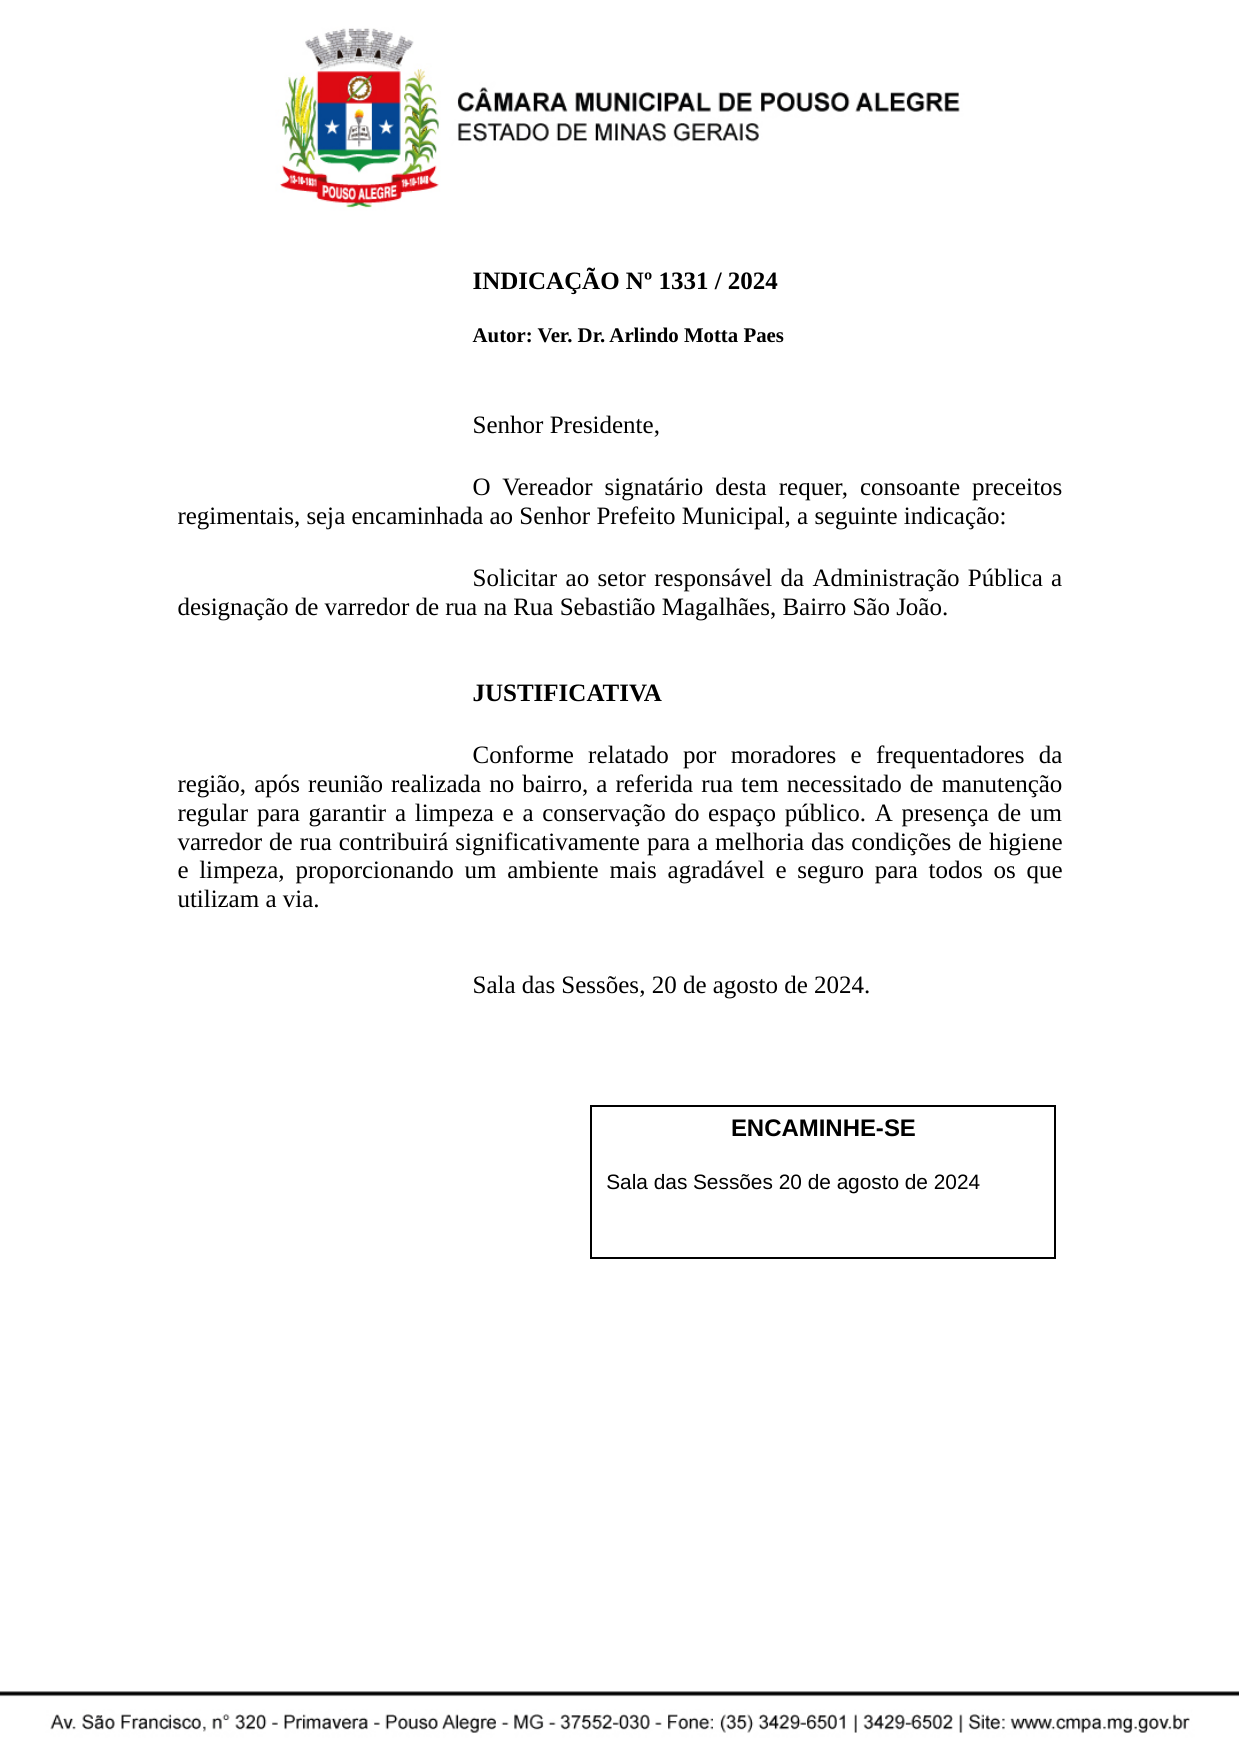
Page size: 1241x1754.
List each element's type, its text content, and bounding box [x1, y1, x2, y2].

text JUSTIFICATIVA [177, 678, 1004, 707]
text Solicitar ao setor responsável da Administração Pública a designação de varredor de rua na Rua Sebastião Magalhães, Bairro São João. [177, 563, 1063, 621]
picture [0, 1655, 1239, 1752]
text Autor: Ver. Dr. Arlindo Motta Paes [472, 323, 1063, 347]
text INDICAÇÃO Nº 1331 / 2024 [472, 266, 1063, 294]
text Conforme relatado por moradores e frequentadores da região, após reunião realizada no bairro, a referida rua tem necessitado de manutenção regular para garantir a limpeza e a conservação do espaço público. A presença de um varredor de rua contribuirá significativamente para a melhoria das condições de higiene e limpeza, proporcionando um ambiente mais agradável e seguro para todos os que utilizam a via. [177, 740, 1063, 913]
text Senhor Presidente, [472, 410, 1063, 438]
picture [0, 0, 1240, 237]
text Sala das Sessões, 20 de agosto de 2024. [472, 970, 1063, 999]
text O Vereador signatário desta requer, consoante preceitos regimentais, seja encaminhada ao Senhor Prefeito Municipal, a seguinte indicação: [177, 472, 1063, 529]
